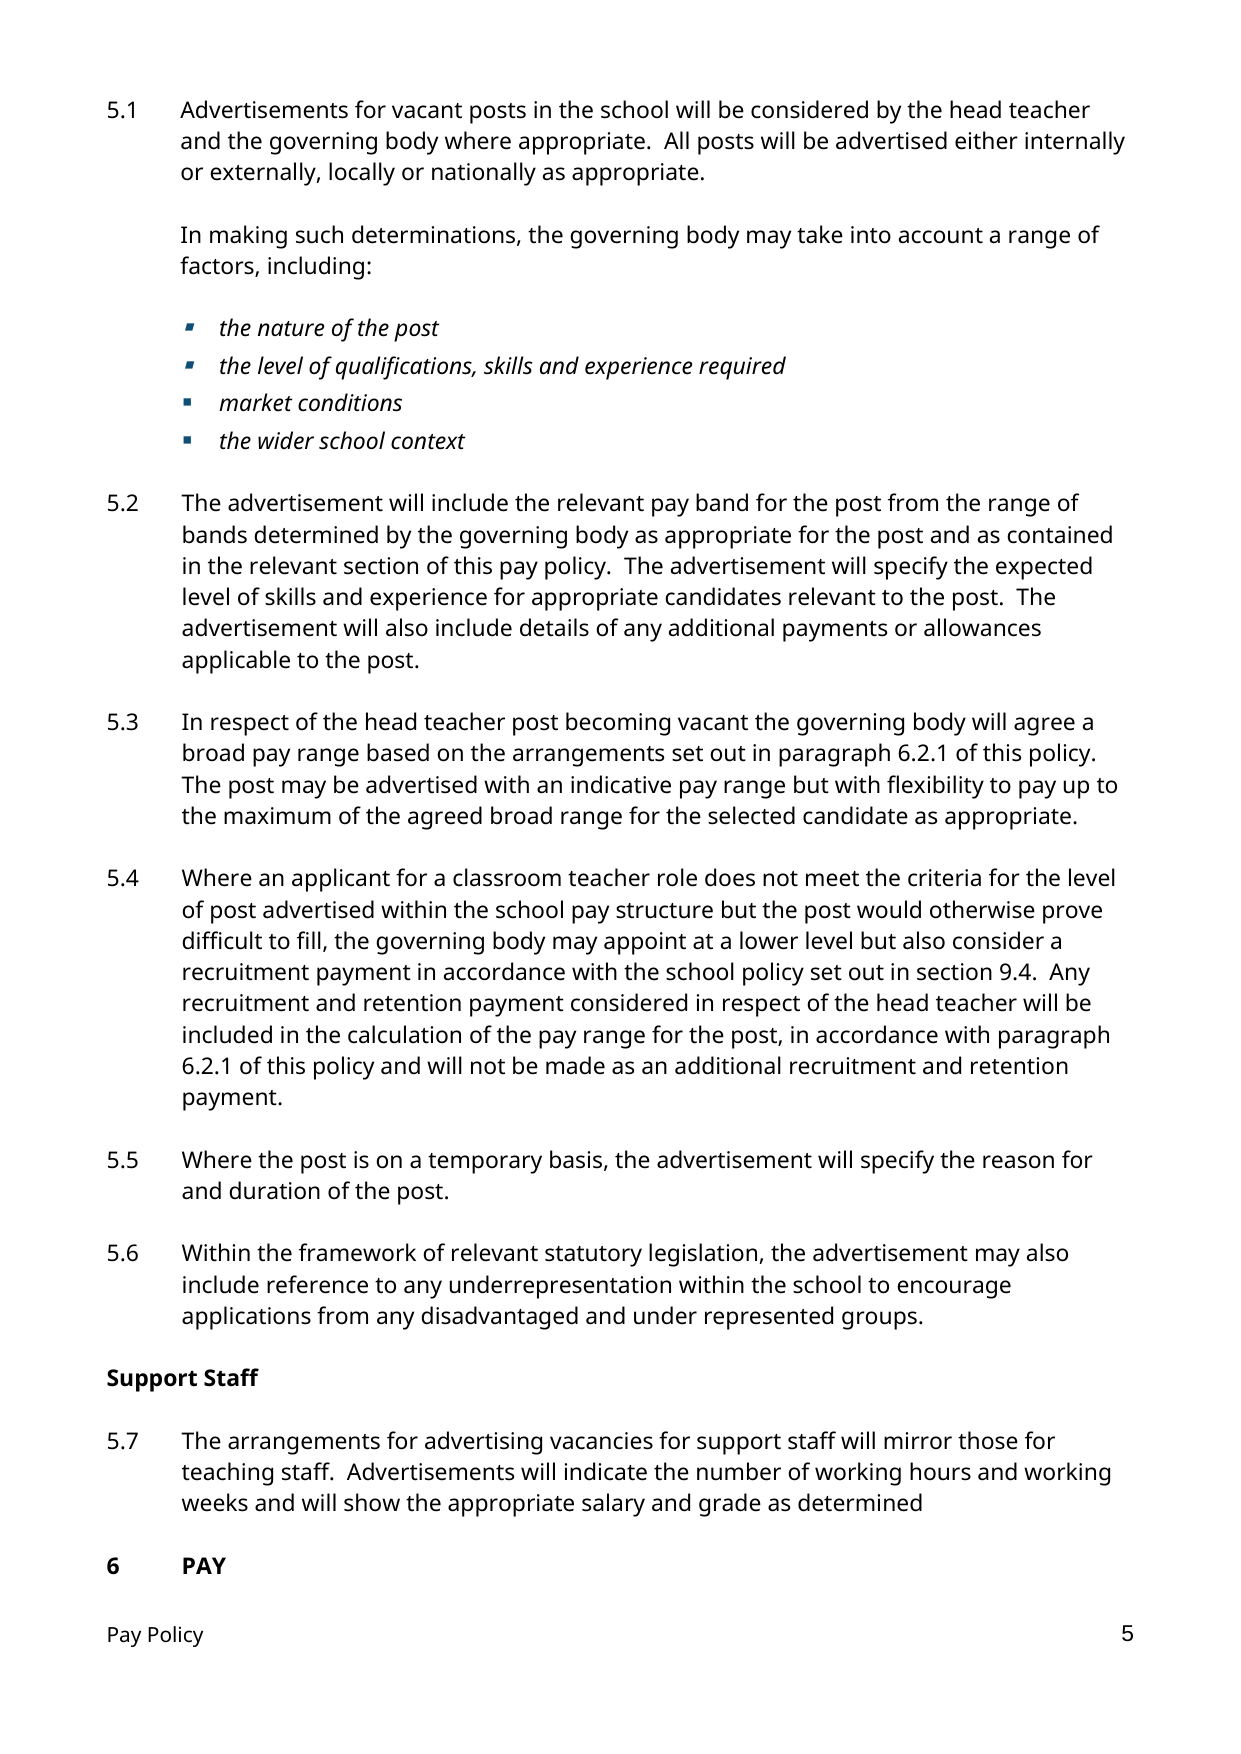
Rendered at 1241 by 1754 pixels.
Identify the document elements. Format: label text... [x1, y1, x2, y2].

text 5.5 Where the post is on a temporary basis, the advertisement will specify the reason for and duration of the post. [106, 1144, 1134, 1206]
text 5.6 Within the framework of relevant statutory legislation, the advertisement may also include reference to any underrepresentation within the school to encourage applications from any disadvantaged and under represented groups. [106, 1237, 1134, 1331]
text 5.4 Where an applicant for a classroom teacher role does not meet the criteria for the level of post advertised within the school pay structure but the post would otherwise prove difficult to fill, the governing body may appoint at a lower level but also consider a recruitment payment in accordance with the school policy set out in section 9.4. Any recruitment and retention payment considered in respect of the head teacher will be included in the calculation of the pay range for the post, in accordance with paragraph 6.2.1 of this policy and will not be made as an additional recruitment and retention payment. [106, 862, 1134, 1112]
text 5.1 Advertisements for vacant posts in the school will be considered by the head teacher and the governing body where appropriate. All posts will be advertised either internally or externally, locally or nationally as appropriate. [106, 94, 1134, 187]
list the level of qualifications, skills and experience required [181, 350, 1134, 381]
text In making such determinations, the governing body may take into account a range of factors, including: [180, 219, 1134, 281]
text 5.7 The arrangements for advertising vacancies for support staff will mirror those for teaching staff. Advertisements will indicate the number of working hours and working weeks and will show the appropriate salary and grade as determined [106, 1425, 1134, 1519]
list the wider school context [181, 425, 1134, 456]
list the nature of the post [181, 312, 1134, 344]
text 5.3 In respect of the head teacher post becoming vacant the governing body will agree a broad pay range based on the arrangements set out in paragraph 6.2.1 of this policy. The post may be advertised with an indicative pay range but with flexibility to pay up to the maximum of the agreed broad range for the selected candidate as appropriate. [106, 706, 1134, 831]
text Support Staff [106, 1362, 1134, 1394]
list market conditions [181, 387, 1134, 419]
text 6 PAY [106, 1550, 1134, 1581]
text 5.2 The advertisement will include the relevant pay band for the post from the range of bands determined by the governing body as appropriate for the post and as contained in the relevant section of this pay policy. The advertisement will specify the expected level of skills and experience for appropriate candidates relevant to the post. The advertisement will also include details of any additional payments or allowances applicable to the post. [106, 487, 1134, 675]
